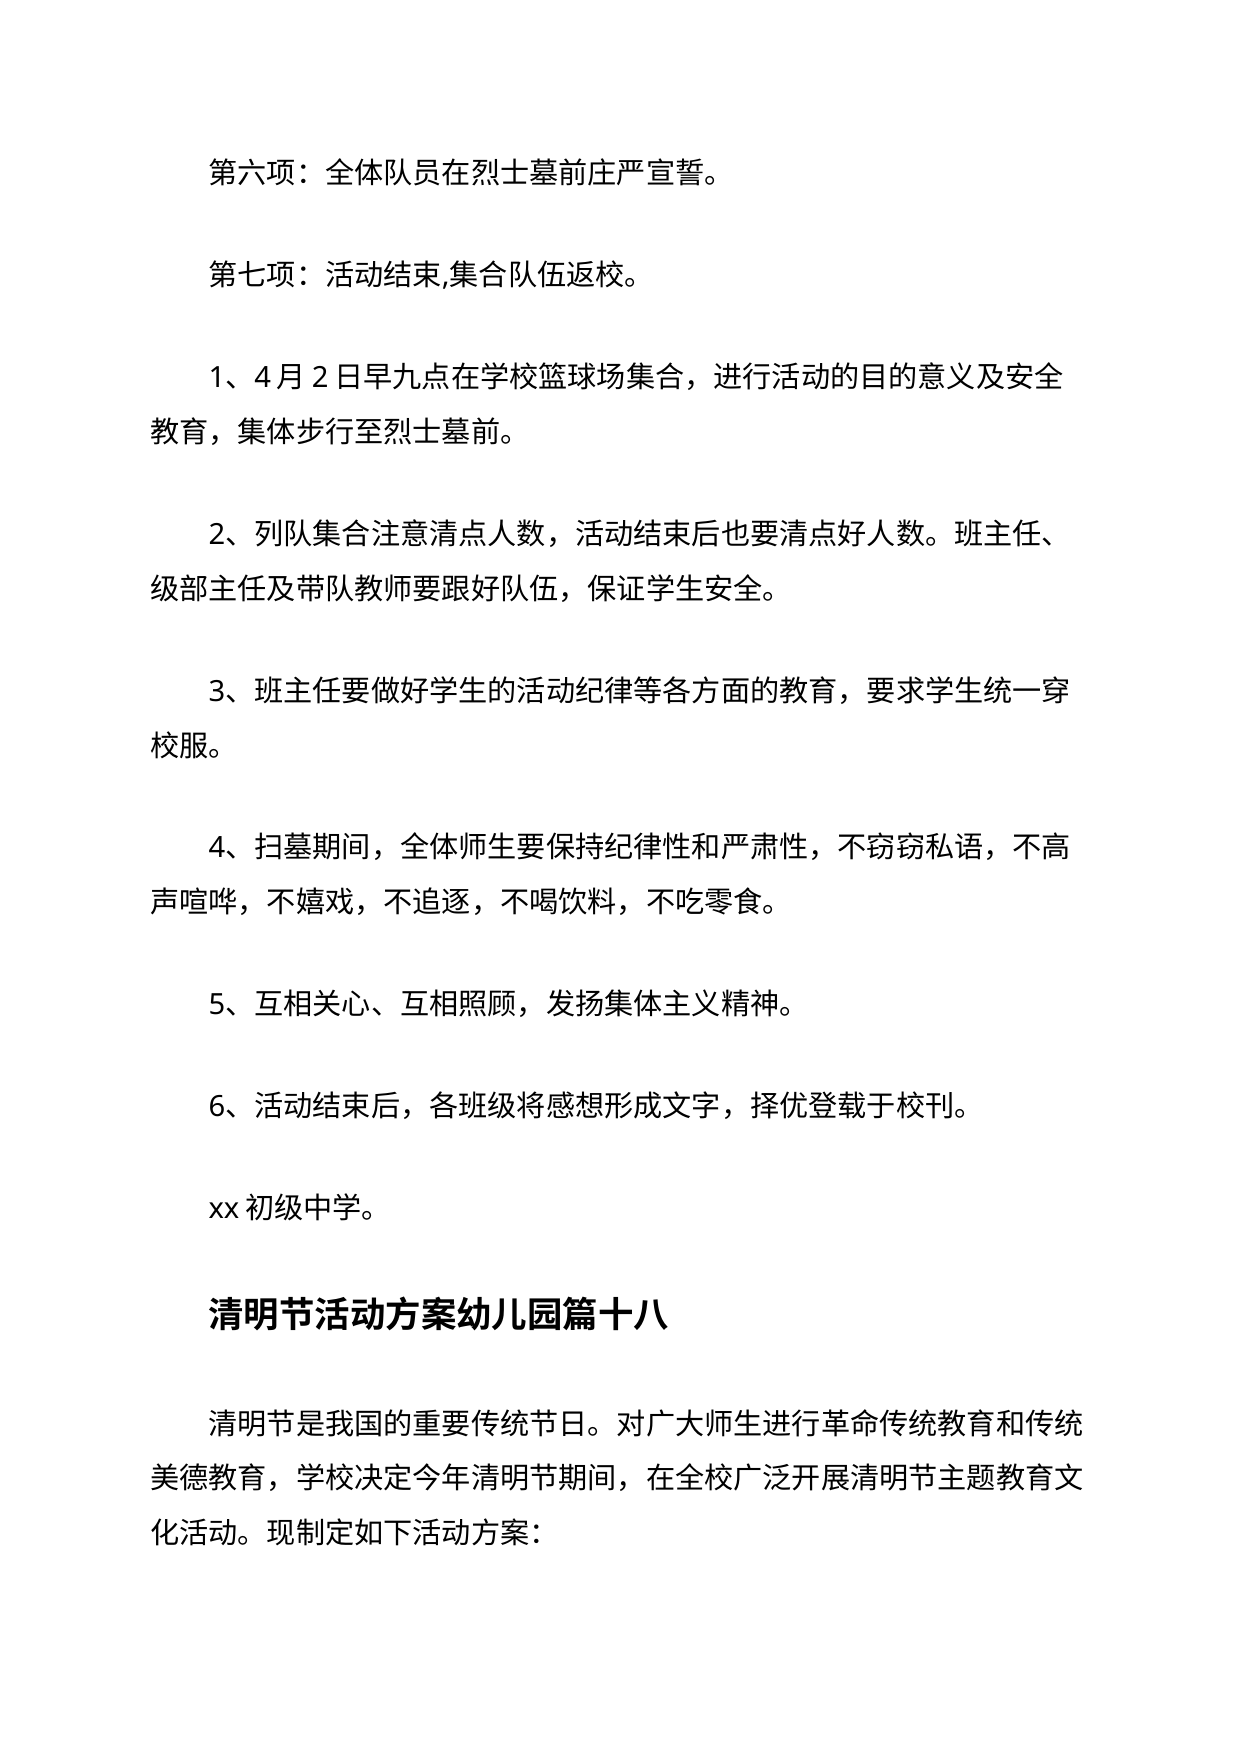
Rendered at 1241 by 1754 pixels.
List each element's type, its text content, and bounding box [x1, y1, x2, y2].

text 3、班主任要做好学生的活动纪律等各方面的教育，要求学生统一穿校服。 [150, 667, 1090, 764]
text 第七项：活动结束,集合队伍返校。 [150, 252, 1090, 294]
text 4、扫墓期间，全体师生要保持纪律性和严肃性，不窃窃私语，不高声喧哗，不嬉戏，不追逐，不喝饮料，不吃零食。 [150, 824, 1090, 921]
text 清明节活动方案幼儿园篇十八 [150, 1287, 1090, 1338]
text 6、活动结束后，各班级将感想形成文字，择优登载于校刊。 [150, 1083, 1090, 1125]
text 清明节是我国的重要传统节日。对广大师生进行革命传统教育和传统美德教育，学校决定今年清明节期间，在全校广泛开展清明节主题教育文化活动。现制定如下活动方案： [150, 1400, 1090, 1552]
text 1、4月2日早九点在学校篮球场集合，进行活动的目的意义及安全教育，集体步行至烈士墓前。 [150, 354, 1090, 451]
text 第六项：全体队员在烈士墓前庄严宣誓。 [150, 150, 1090, 192]
text 5、互相关心、互相照顾，发扬集体主义精神。 [150, 981, 1090, 1023]
text xx初级中学。 [150, 1185, 1090, 1227]
text 2、列队集合注意清点人数，活动结束后也要清点好人数。班主任、级部主任及带队教师要跟好队伍，保证学生安全。 [150, 511, 1090, 608]
